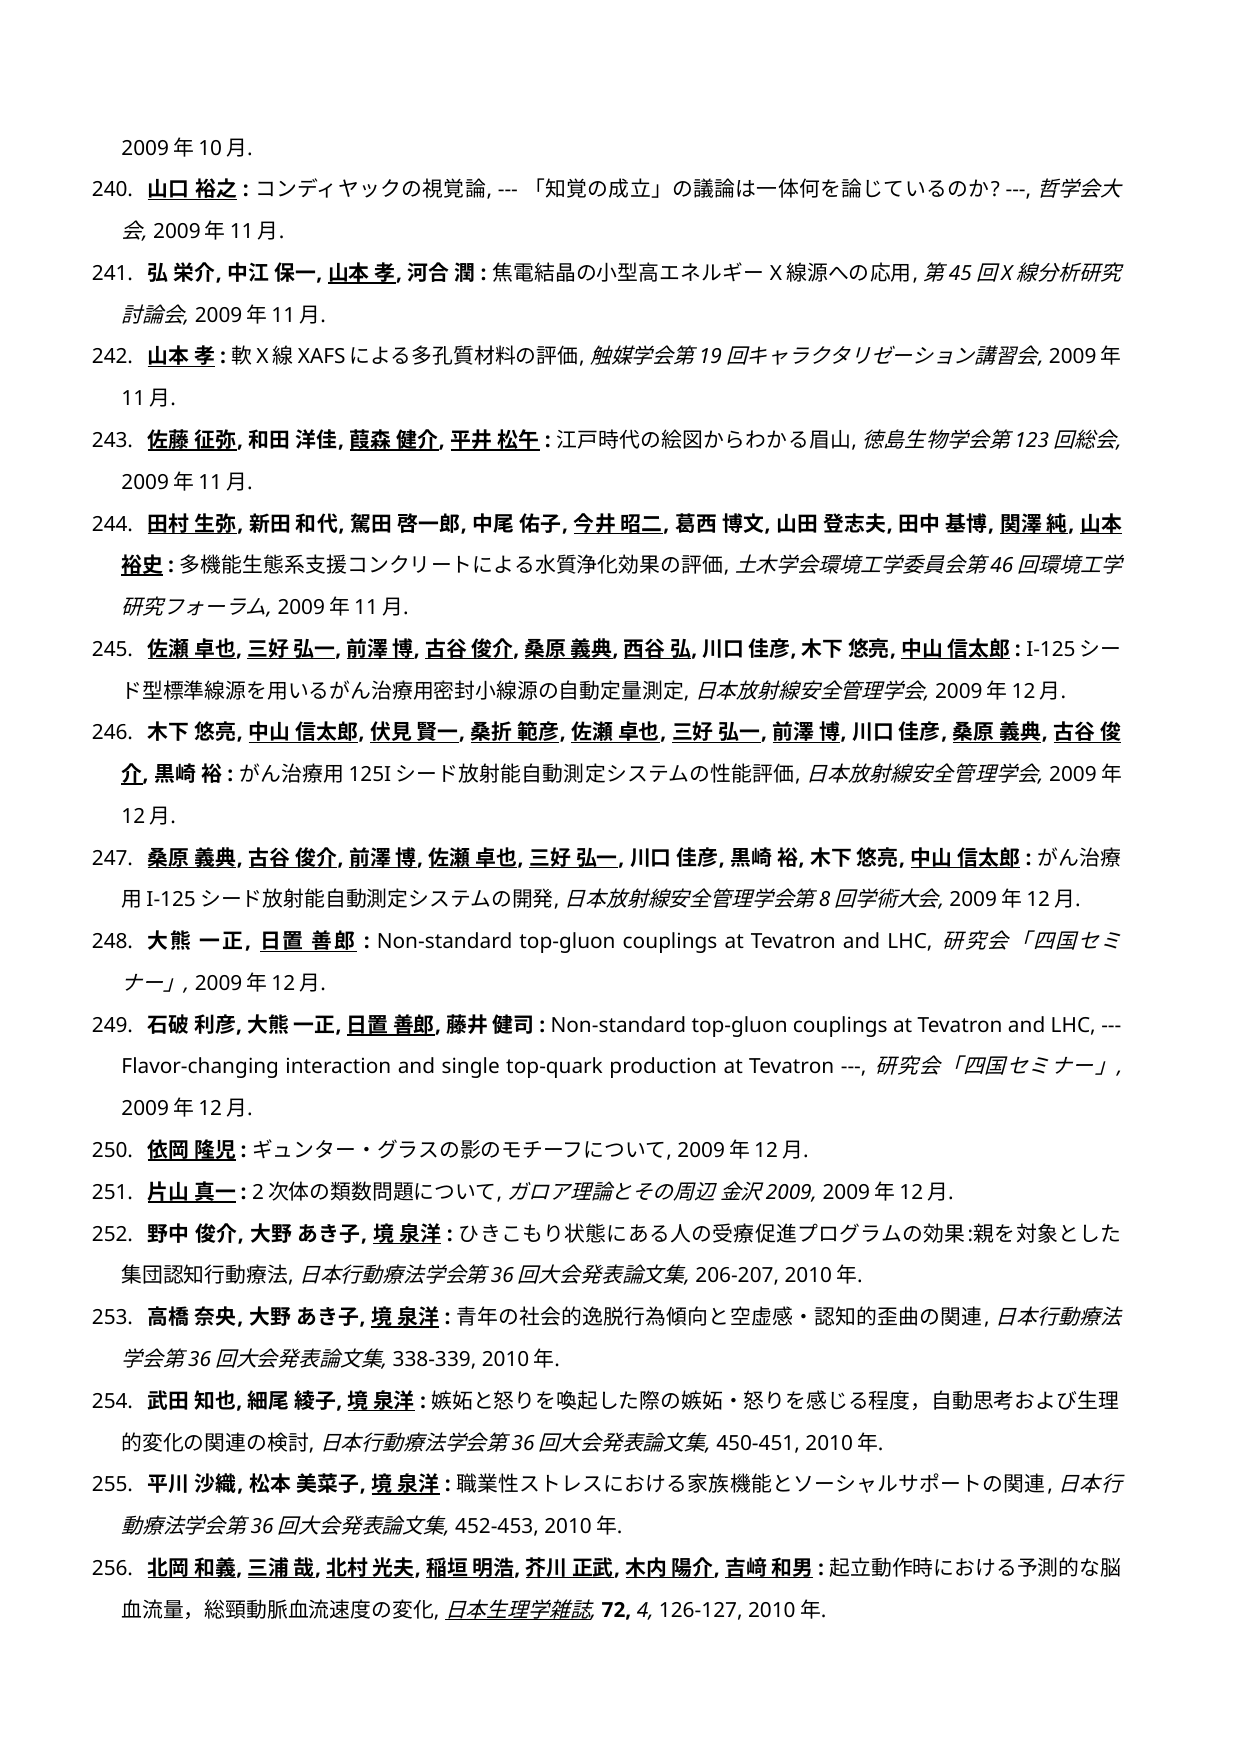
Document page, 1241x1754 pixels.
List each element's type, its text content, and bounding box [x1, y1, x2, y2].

list 佐瀬 卓也, 三好 弘一, 前澤 博, 古谷 俊介, 桑原 義典, 西谷 弘, 川口 佳彦, 木下 悠亮, 中山 信太郎 : I-125シード型標準線源を用いるがん治療用密封小線源の自動定量測定, 日本放射線安全管理学会, 2009年12月. [92, 626, 1122, 710]
list 山口 裕之 : コンディヤックの視覚論, --- 「知覚の成立」の議論は一体何を論じているのか? ---, 哲学会大会, 2009年11月. [92, 167, 1122, 250]
list 大熊 一正, 日置 善郎 : Non-standard top-gluon couplings at Tevatron and LHC, 研究会「四国セミナー」, 2009年12月. [92, 919, 1122, 1002]
list 野中 俊介, 大野 あき子, 境 泉洋 : ひきこもり状態にある人の受療促進プログラムの効果:親を対象とした集団認知行動療法, 日本行動療法学会第36回大会発表論文集, 206-207, 2010年. [92, 1211, 1122, 1295]
list 片山 真一 : 2次体の類数問題について, ガロア理論とその周辺 金沢2009, 2009年12月. [92, 1169, 1122, 1211]
list 北岡 和義, 三浦 哉, 北村 光夫, 稲垣 明浩, 芥川 正武, 木内 陽介, 吉﨑 和男 : 起立動作時における予測的な脳血流量，総頸動脈血流速度の変化, 日本生理学雑誌, 72, 4, 126-127, 2010年. [92, 1545, 1122, 1629]
list 依岡 隆児 : ギュンター・グラスの影のモチーフについて, 2009年12月. [92, 1128, 1122, 1169]
list 桑原 義典, 古谷 俊介, 前澤 博, 佐瀬 卓也, 三好 弘一, 川口 佳彦, 黒崎 裕, 木下 悠亮, 中山 信太郎 : がん治療用I-125シード放射能自動測定システムの開発, 日本放射線安全管理学会第8回学術大会, 2009年12月. [92, 835, 1122, 919]
list 平川 沙織, 松本 美菜子, 境 泉洋 : 職業性ストレスにおける家族機能とソーシャルサポートの関連, 日本行動療法学会第36回大会発表論文集, 452-453, 2010年. [92, 1462, 1122, 1545]
list 武田 知也, 細尾 綾子, 境 泉洋 : 嫉妬と怒りを喚起した際の嫉妬・怒りを感じる程度，自動思考および生理的変化の関連の検討, 日本行動療法学会第36回大会発表論文集, 450-451, 2010年. [92, 1378, 1122, 1462]
list 石破 利彦, 大熊 一正, 日置 善郎, 藤井 健司 : Non-standard top-gluon couplings at Tevatron and LHC, --- Flavor-changing interaction and single top-quark production at Tevatron ---, 研究会「四国セミナー」, 2009年12月. [92, 1002, 1122, 1128]
list 高橋 奈央, 大野 あき子, 境 泉洋 : 青年の社会的逸脱行為傾向と空虚感・認知的歪曲の関連, 日本行動療法学会第36回大会発表論文集, 338-339, 2010年. [92, 1295, 1122, 1378]
list 弘 栄介, 中江 保一, 山本 孝, 河合 潤 : 焦電結晶の小型高エネルギーX線源への応用, 第45回X線分析研究討論会, 2009年11月. [92, 250, 1122, 334]
list 山本 孝 : 軟X線XAFSによる多孔質材料の評価, 触媒学会第19回キャラクタリゼーション講習会, 2009年11月. [92, 334, 1122, 417]
list 田村 生弥, 新田 和代, 駕田 啓一郎, 中尾 佑子, 今井 昭二, 葛西 博文, 山田 登志夫, 田中 基博, 関澤 純, 山本 裕史 : 多機能生態系支援コンクリートによる水質浄化効果の評価, 土木学会環境工学委員会第46回環境工学研究フォーラム, 2009年11月. [92, 501, 1122, 626]
list 木下 悠亮, 中山 信太郎, 伏見 賢一, 桑折 範彦, 佐瀬 卓也, 三好 弘一, 前澤 博, 川口 佳彦, 桑原 義典, 古谷 俊介, 黒崎 裕 : がん治療用125Iシード放射能自動測定システムの性能評価, 日本放射線安全管理学会, 2009年12月. [92, 710, 1122, 835]
list 佐藤 征弥, 和田 洋佳, 葭森 健介, 平井 松午 : 江戸時代の絵図からわかる眉山, 徳島生物学会第123回総会, 2009年11月. [92, 417, 1122, 501]
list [92, 125, 1122, 167]
